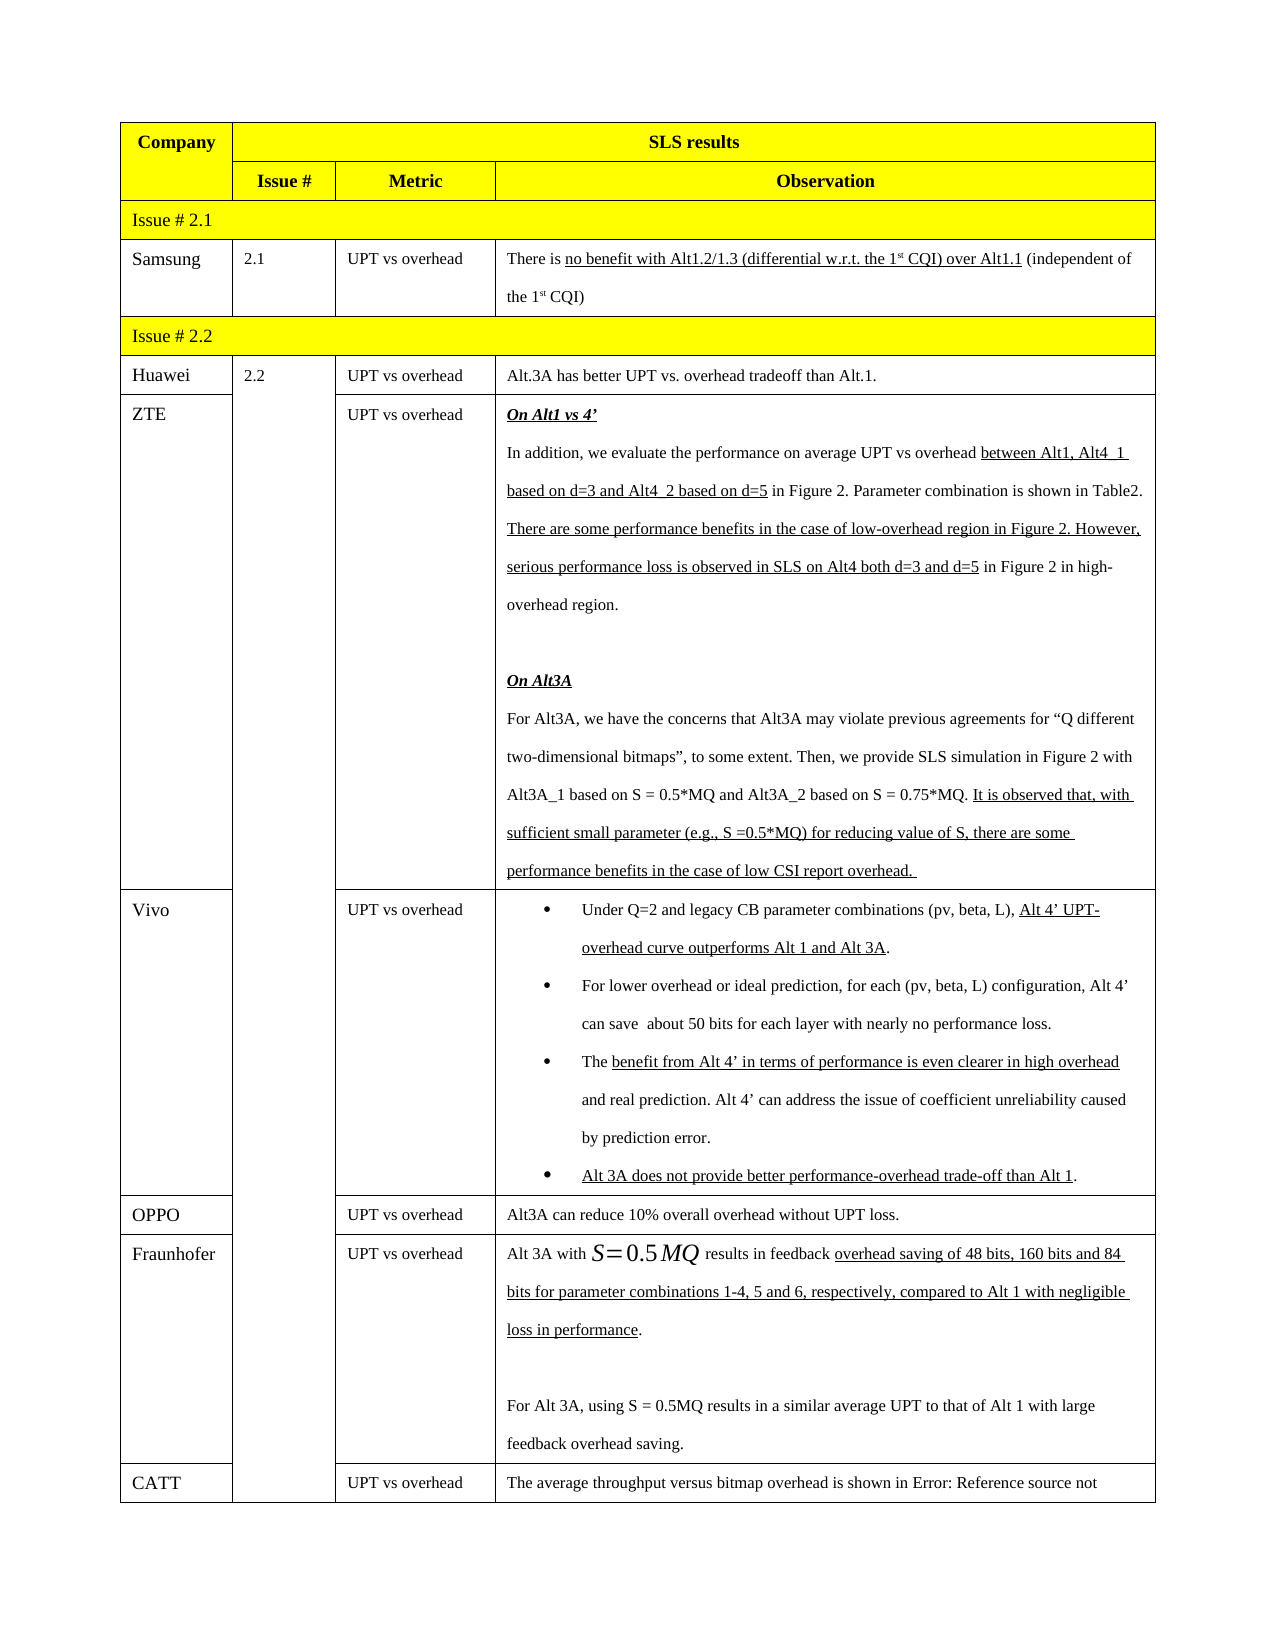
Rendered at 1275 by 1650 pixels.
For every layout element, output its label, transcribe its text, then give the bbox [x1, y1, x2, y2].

table_cell Vivo [121, 890, 232, 1194]
table_header Company [121, 123, 232, 200]
table_cell 2.1 [233, 240, 335, 316]
table_header SLS results [233, 123, 1155, 161]
table_cell UPT vs overhead [336, 890, 495, 1194]
table_cell UPT vs overhead [336, 1235, 495, 1463]
table_cell On Alt1 vs 4’ In addition, we evaluate the performance on average UPT vs overhead between Alt1, Alt4_1 based on d=3 and Alt4_2 based on d=5 in Figure 2. Parameter combination is shown in Table2. There are some performance benefits in the case of low-overhead region in Figure 2. However, serious performance loss is observed in SLS on Alt4 both d=3 and d=5 in Figure 2 in high-overhead region. On Alt3A For Alt3A, we have the concerns that Alt3A may violate previous agreements for “Q different two-dimensional bitmaps”, to some extent. Then, we provide SLS simulation in Figure 2 with Alt3A_1 based on S = 0.5*MQ and Alt3A_2 based on S = 0.75*MQ. It is observed that, with sufficient small parameter (e.g., S =0.5*MQ) for reducing value of S, there are some performance benefits in the case of low CSI report overhead. [496, 395, 1155, 889]
table_cell There is no benefit with Alt1.2/1.3 (differential w.r.t. the 1st CQI) over Alt1.1 (independent of the 1st CQI) [496, 240, 1155, 316]
table_cell UPT vs overhead [336, 240, 495, 316]
table_cell Alt3A can reduce 10% overall overhead without UPT loss. [496, 1196, 1155, 1233]
table_cell Issue # 2.2 [121, 317, 1155, 355]
table_cell CATT [121, 1464, 232, 1502]
table_cell Under Q=2 and legacy CB parameter combinations (pv, beta, L), Alt 4’ UPT-overhead curve outperforms Alt 1 and Alt 3A. For lower overhead or ideal prediction, for each (pv, beta, L) configuration, Alt 4’ can save about 50 bits for each layer with nearly no performance loss. The benefit from Alt 4’ in terms of performance is even clearer in high overhead and real prediction. Alt 4’ can address the issue of coefficient unreliability caused by prediction error. Alt 3A does not provide better performance-overhead trade-off than Alt 1. [496, 890, 1155, 1194]
table_cell Metric [336, 162, 495, 200]
table_cell Issue # 2.1 [121, 201, 1155, 239]
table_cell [496, 1464, 1155, 1502]
table_cell UPT vs overhead [336, 395, 495, 889]
table_cell UPT vs overhead [336, 1464, 495, 1502]
table_cell 2.2 [233, 356, 335, 1502]
table_cell Fraunhofer [121, 1235, 232, 1463]
table_cell Alt.3A has better UPT vs. overhead tradeoff than Alt.1. [496, 356, 1155, 394]
table_cell Issue # [233, 162, 335, 200]
table_cell Samsung [121, 240, 232, 316]
table_cell UPT vs overhead [336, 1196, 495, 1233]
table_cell OPPO [121, 1196, 232, 1233]
table_cell UPT vs overhead [336, 356, 495, 394]
table_cell Huawei [121, 356, 232, 394]
table_cell Alt 3A with results in feedback overhead saving of 48 bits, 160 bits and 84 bits for parameter combinations 1-4, 5 and 6, respectively, compared to Alt 1 with negligible loss in performance. For Alt 3A, using S = 0.5MQ results in a similar average UPT to that of Alt 1 with large feedback overhead saving. [496, 1235, 1155, 1463]
table_cell Observation [496, 162, 1155, 200]
table_cell ZTE [121, 395, 232, 889]
